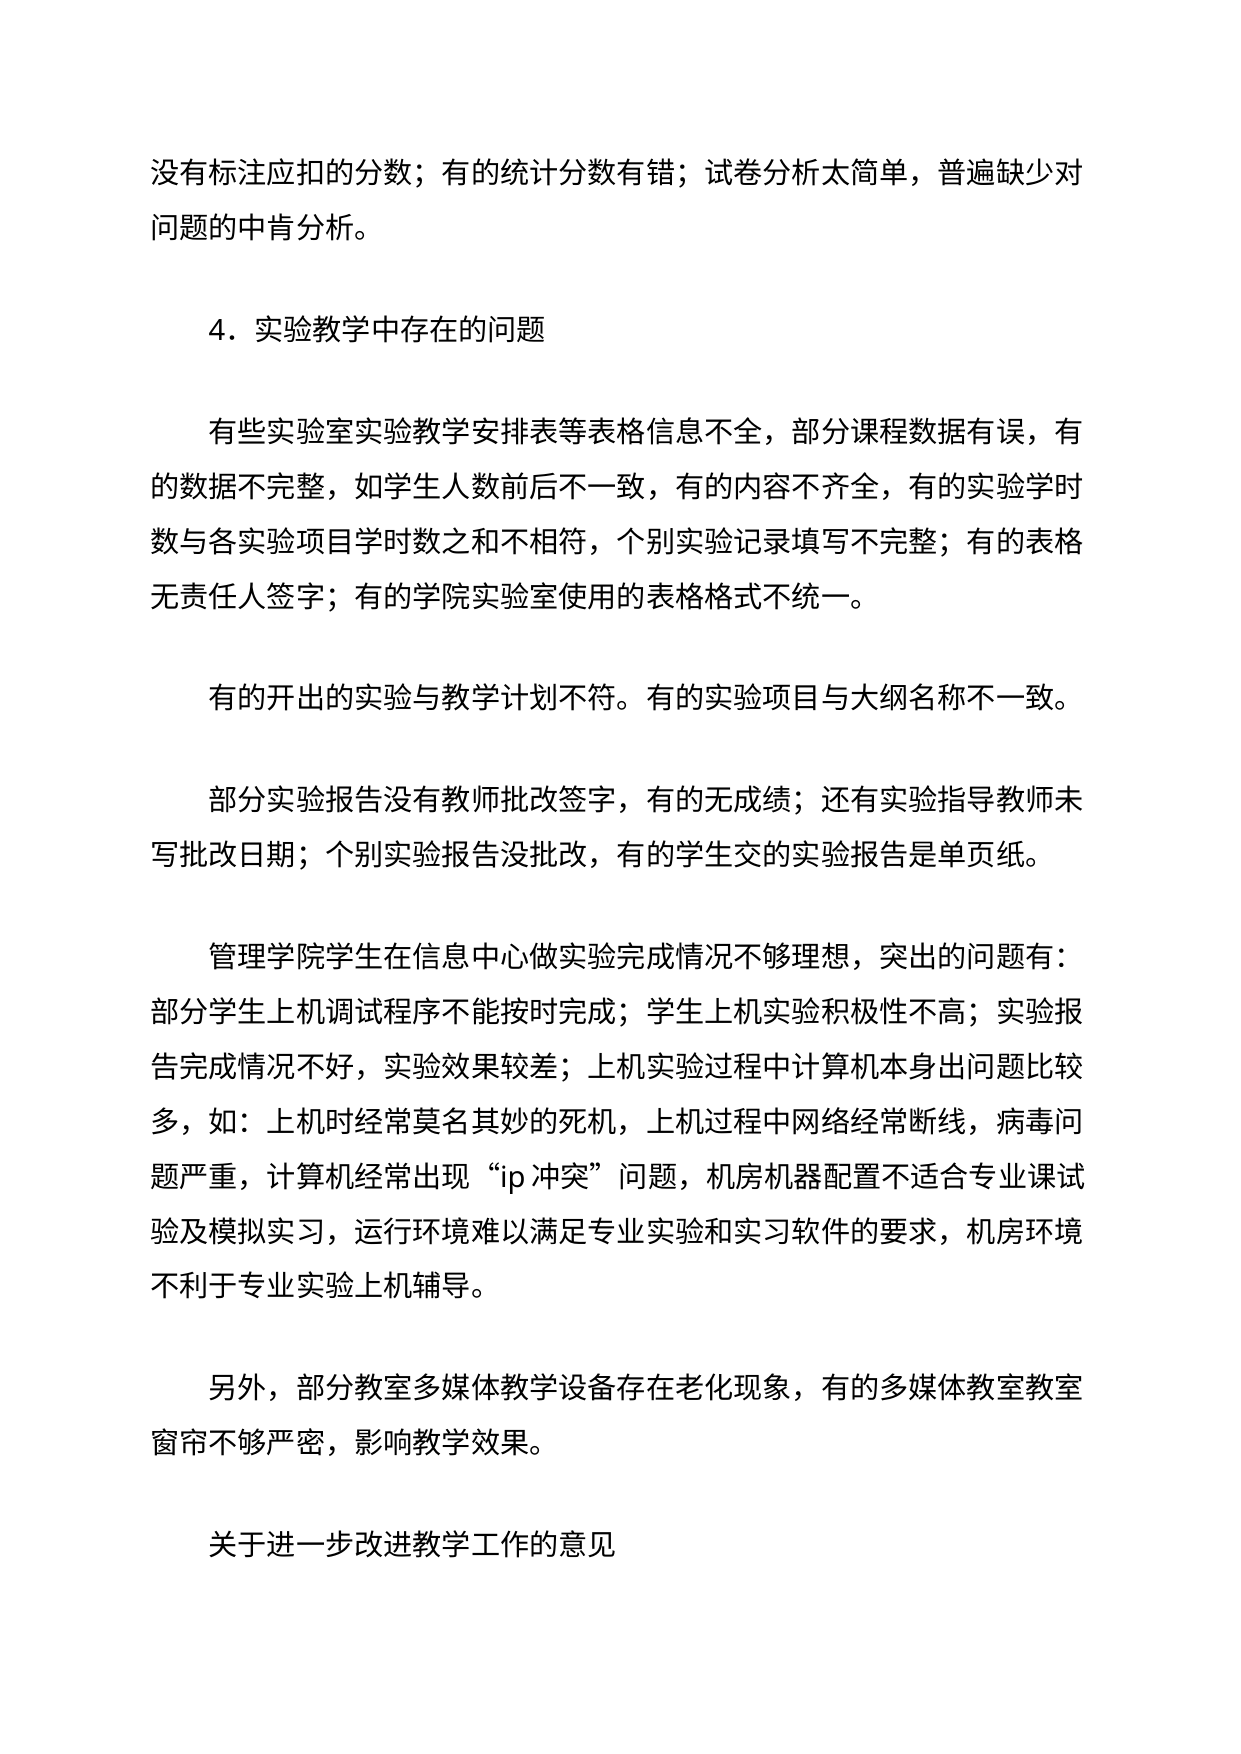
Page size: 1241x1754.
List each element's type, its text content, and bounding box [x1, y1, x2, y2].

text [150, 150, 1090, 247]
text 关于进一步改进教学工作的意见 [150, 1521, 1090, 1564]
text 部分实验报告没有教师批改签字，有的无成绩；还有实验指导教师未写批改日期；个别实验报告没批改，有的学生交的实验报告是单页纸。 [150, 777, 1090, 874]
text 管理学院学生在信息中心做实验完成情况不够理想，突出的问题有：部分学生上机调试程序不能按时完成；学生上机实验积极性不高；实验报告完成情况不好，实验效果较差；上机实验过程中计算机本身出问题比较多，如：上机时经常莫名其妙的死机，上机过程中网络经常断线，病毒问题严重，计算机经常出现“ip冲突”问题，机房机器配置不适合专业课试验及模拟实习，运行环境难以满足专业实验和实习软件的要求，机房环境不利于专业实验上机辅导。 [150, 933, 1090, 1305]
text 有的开出的实验与教学计划不符。有的实验项目与大纲名称不一致。 [150, 675, 1090, 717]
text 4．实验教学中存在的问题 [150, 307, 1090, 349]
text 另外，部分教室多媒体教学设备存在老化现象，有的多媒体教室教室窗帘不够严密，影响教学效果。 [150, 1365, 1090, 1462]
text 有些实验室实验教学安排表等表格信息不全，部分课程数据有误，有的数据不完整，如学生人数前后不一致，有的内容不齐全，有的实验学时数与各实验项目学时数之和不相符，个别实验记录填写不完整；有的表格无责任人签字；有的学院实验室使用的表格格式不统一。 [150, 409, 1090, 616]
